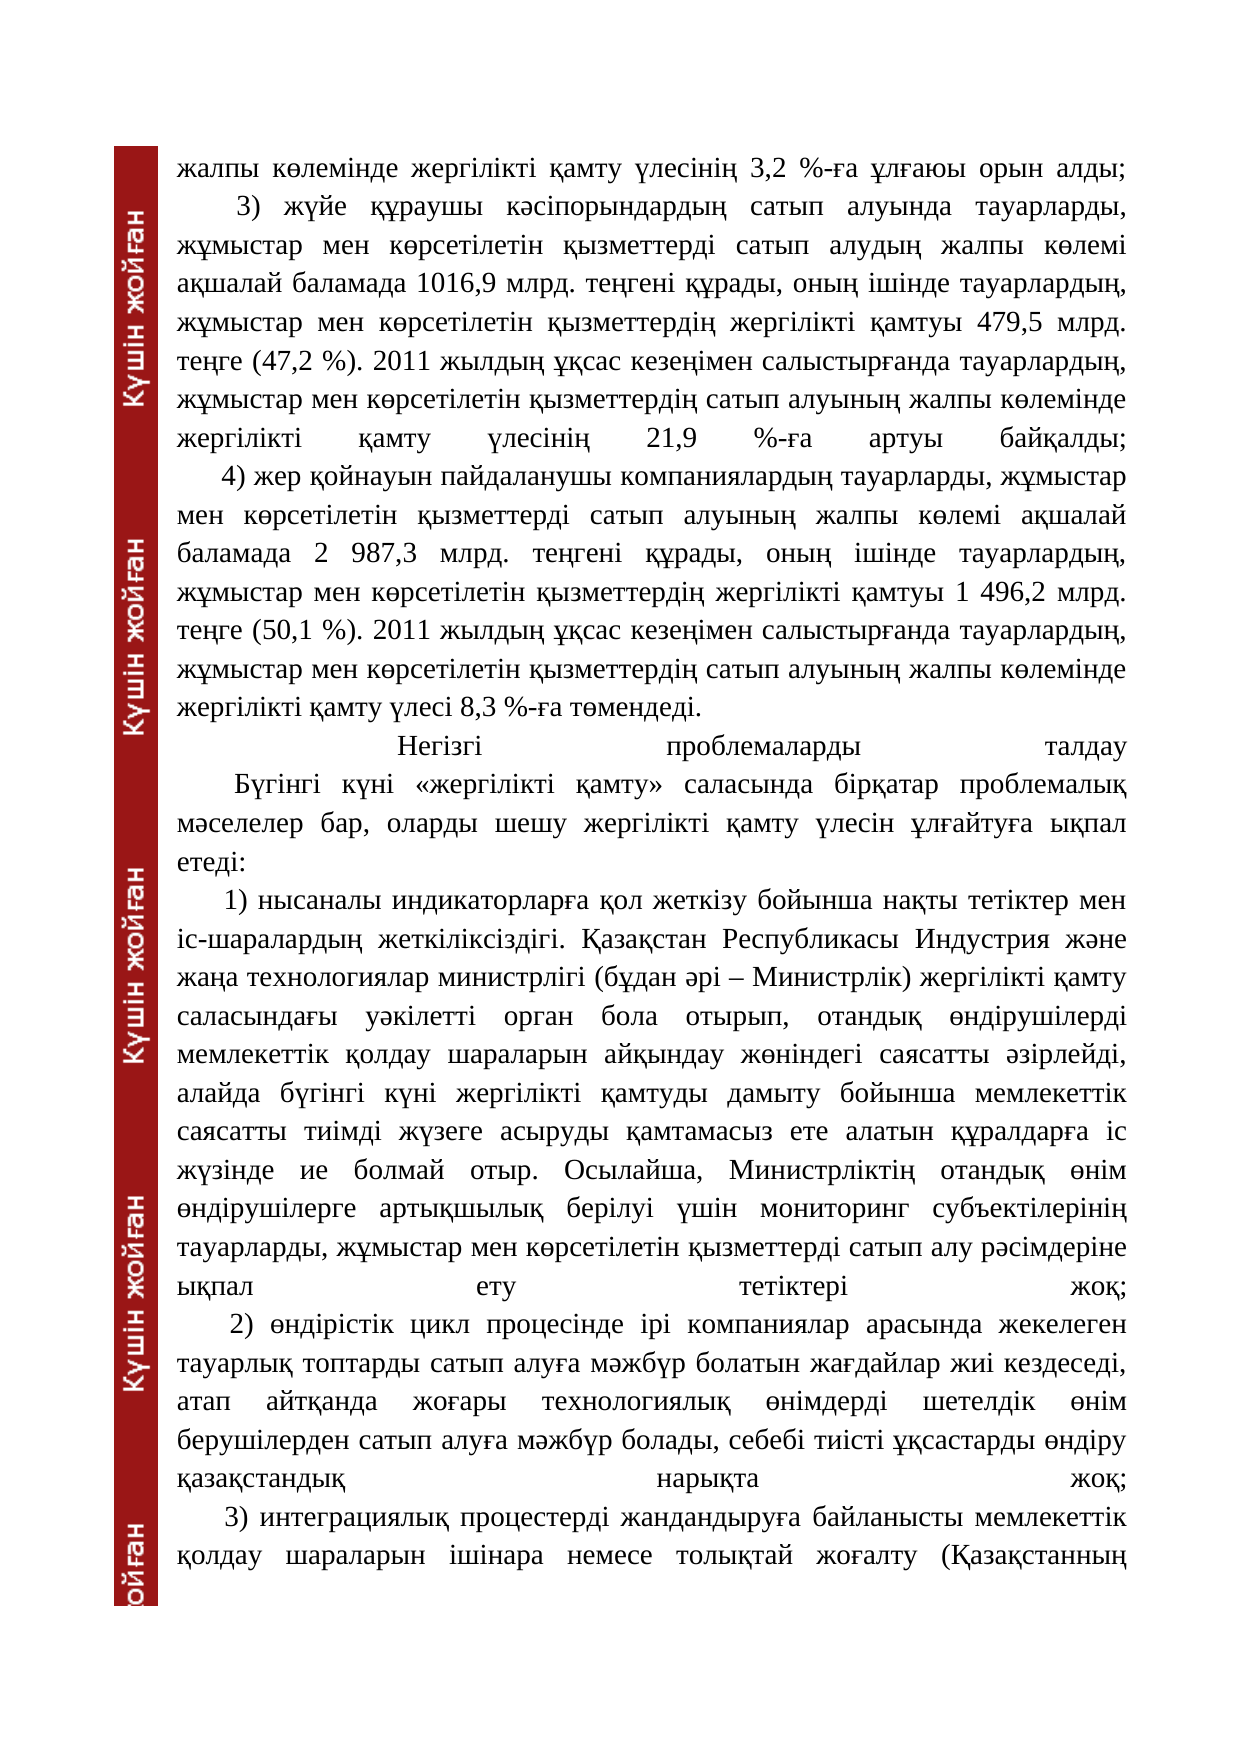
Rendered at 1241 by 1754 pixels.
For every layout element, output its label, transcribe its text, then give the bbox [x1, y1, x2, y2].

picture [114, 723, 158, 728]
picture [114, 1571, 158, 1606]
picture [114, 146, 158, 150]
